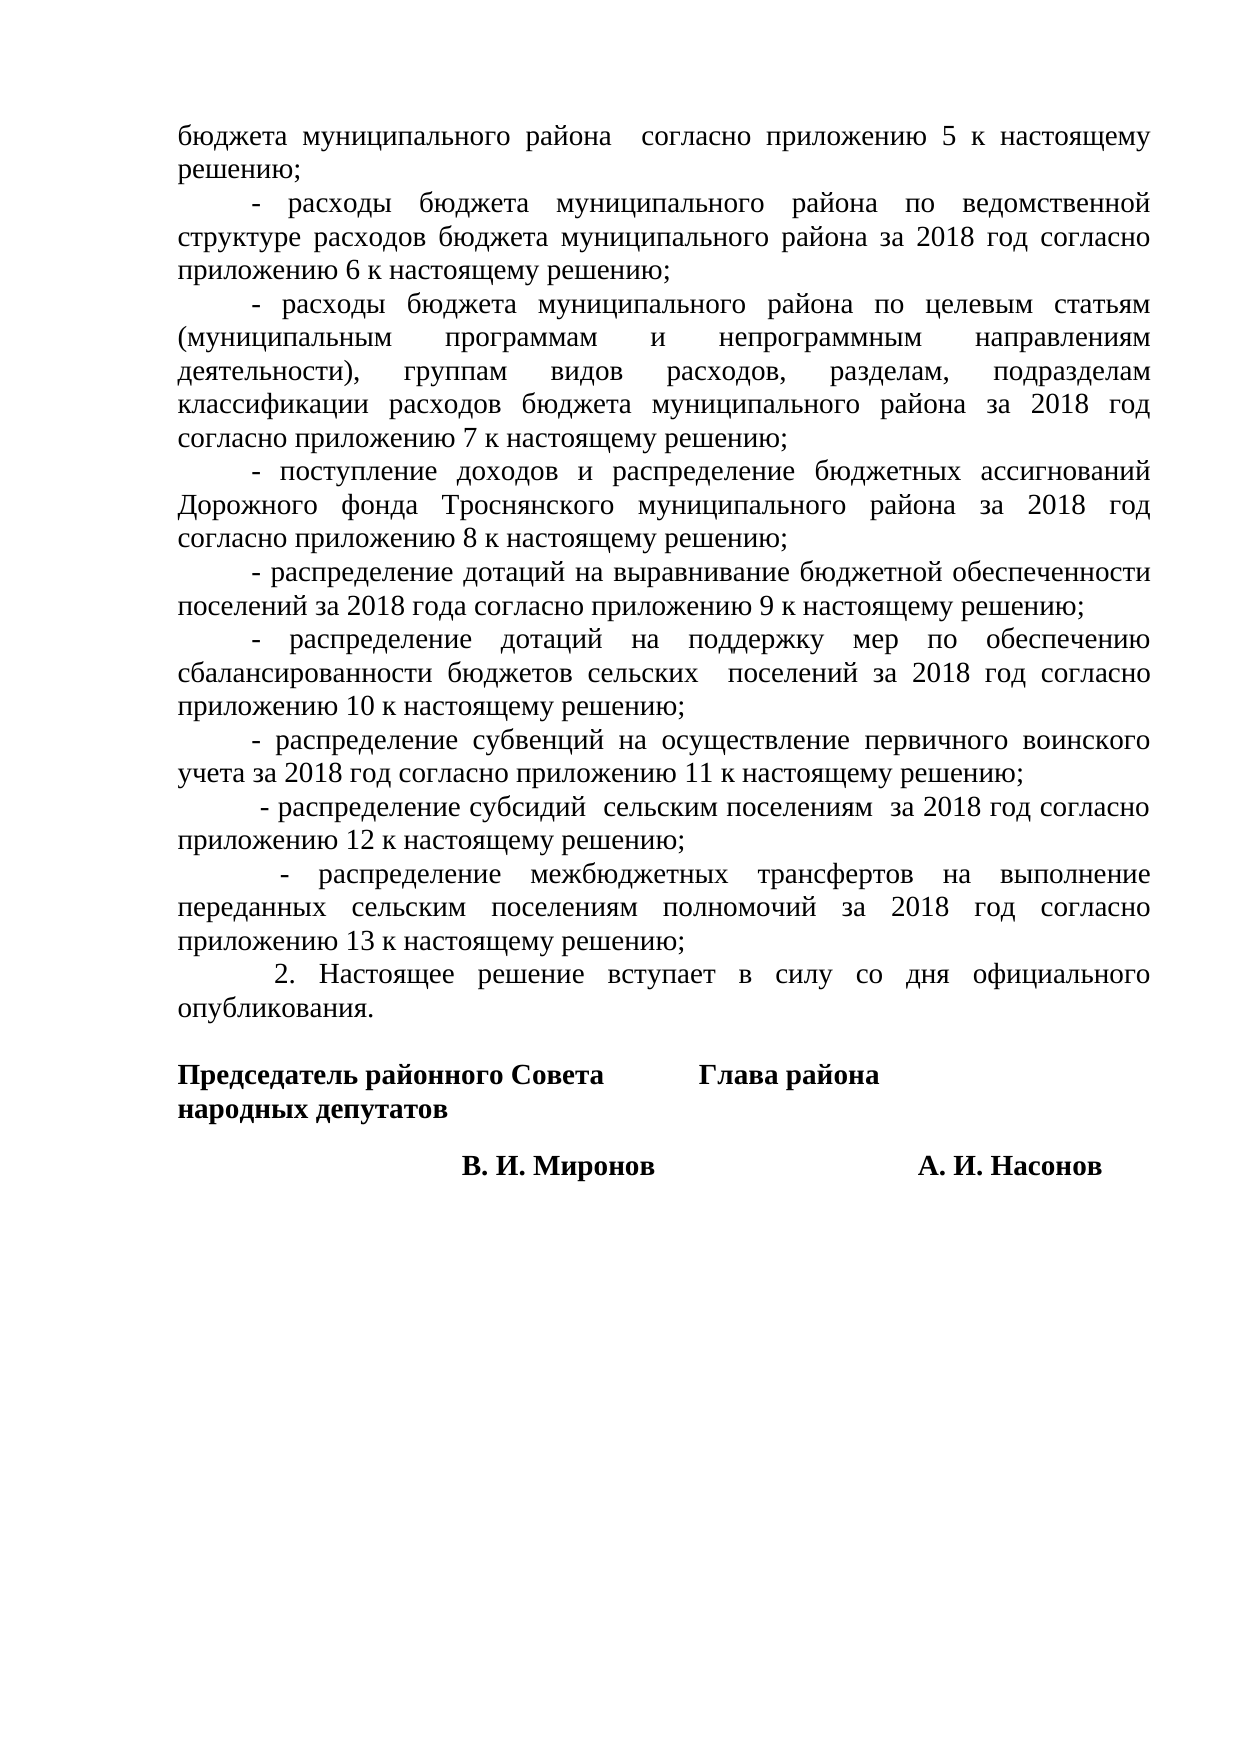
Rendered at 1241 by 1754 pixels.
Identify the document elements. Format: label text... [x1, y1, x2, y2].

text В. И. Миронов А. И. Насонов [177, 1148, 1152, 1182]
text - распределение субсидий сельским поселениям за 2018 год согласно приложению 12 к настоящему решению; [177, 789, 1152, 856]
text - поступление доходов и распределение бюджетных ассигнований Дорожного фонда Троснянского муниципального района за 2018 год согласно приложению 8 к настоящему решению; [177, 453, 1152, 554]
text народных депутатов [177, 1091, 1152, 1124]
text Председатель районного Совета Глава района [177, 1057, 1152, 1091]
text - расходы бюджета муниципального района по целевым статьям (муниципальным программам и непрограммным направлениям деятельности), группам видов расходов, разделам, подразделам классификации расходов бюджета муниципального района за 2018 год согласно приложению 7 к настоящему решению; [177, 286, 1152, 453]
text - расходы бюджета муниципального района по ведомственной структуре расходов бюджета муниципального района за 2018 год согласно приложению 6 к настоящему решению; [177, 185, 1152, 286]
text - распределение субвенций на осуществление первичного воинского учета за 2018 год согласно приложению 11 к настоящему решению; [177, 722, 1152, 789]
text 2. Настоящее решение вступает в силу со дня официального опубликования. [177, 957, 1152, 1024]
text - распределение дотаций на поддержку мер по обеспечению сбалансированности бюджетов сельских поселений за 2018 год согласно приложению 10 к настоящему решению; [177, 621, 1152, 722]
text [177, 118, 1152, 185]
text - распределение межбюджетных трансфертов на выполнение переданных сельским поселениям полномочий за 2018 год согласно приложению 13 к настоящему решению; [177, 856, 1152, 957]
text - распределение дотаций на выравнивание бюджетной обеспеченности поселений за 2018 года согласно приложению 9 к настоящему решению; [177, 554, 1152, 621]
